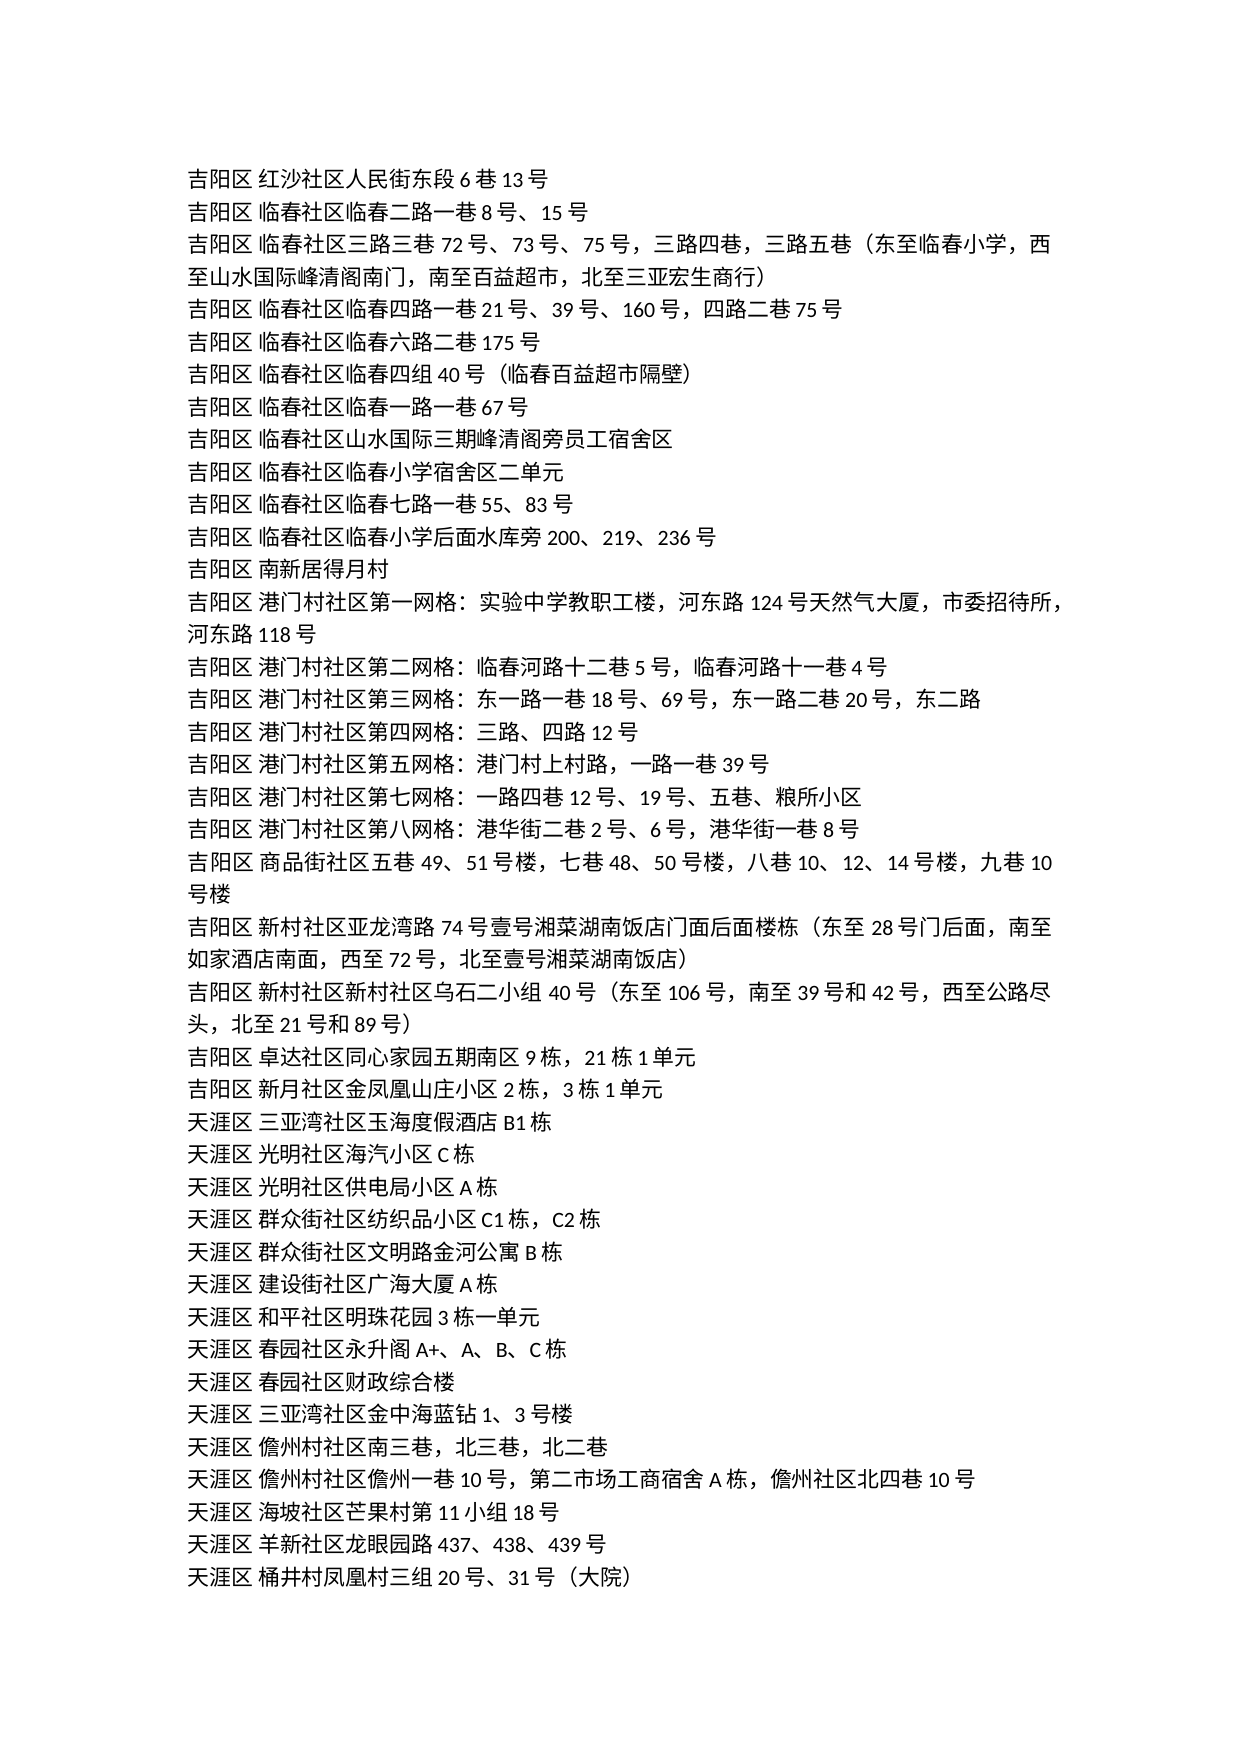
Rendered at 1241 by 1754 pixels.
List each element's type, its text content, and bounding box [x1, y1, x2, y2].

text 吉阳区 临春社区三路三巷72号、73号、75号，三路四巷，三路五巷（东至临春小学，西至山水国际峰清阁南门，南至百益超市，北至三亚宏生商行） [187, 227, 1053, 292]
text 天涯区 和平社区明珠花园3栋一单元 [187, 1299, 1053, 1332]
text 天涯区 桶井村凤凰村三组20号、31号（大院） [187, 1559, 1053, 1592]
text 天涯区 儋州村社区儋州一巷10号，第二市场工商宿舍A栋，儋州社区北四巷10号 [187, 1462, 1053, 1494]
text 吉阳区 新村社区亚龙湾路74号壹号湘菜湖南饭店门面后面楼栋（东至28号门后面，南至如家酒店南面，西至72号，北至壹号湘菜湖南饭店） [187, 909, 1053, 974]
text 吉阳区 临春社区临春七路一巷55、83号 [187, 487, 1053, 519]
text 吉阳区 南新居得月村 [187, 552, 1053, 584]
text 吉阳区 商品街社区五巷49、51号楼，七巷48、50号楼，八巷10、12、14号楼，九巷10号楼 [187, 844, 1053, 909]
text 天涯区 光明社区海汽小区C栋 [187, 1137, 1053, 1169]
text 吉阳区 港门村社区第五网格：港门村上村路，一路一巷39号 [187, 747, 1053, 779]
text 吉阳区 临春社区山水国际三期峰清阁旁员工宿舍区 [187, 422, 1053, 454]
text 吉阳区 临春社区临春小学后面水库旁200、219、236号 [187, 519, 1053, 552]
text 天涯区 群众街社区文明路金河公寓B栋 [187, 1234, 1053, 1267]
text 天涯区 春园社区永升阁A+、A、B、C栋 [187, 1332, 1053, 1364]
text 吉阳区 临春社区临春二路一巷8号、15号 [187, 194, 1053, 227]
text 吉阳区 港门村社区第一网格：实验中学教职工楼，河东路124号天然气大厦，市委招待所，河东路118号 [187, 584, 1053, 649]
text 天涯区 三亚湾社区玉海度假酒店B1栋 [187, 1104, 1053, 1137]
text 吉阳区 临春社区临春四组40号（临春百益超市隔壁） [187, 357, 1053, 389]
text 吉阳区 临春社区临春一路一巷67号 [187, 389, 1053, 422]
text 天涯区 三亚湾社区金中海蓝钻1、3号楼 [187, 1397, 1053, 1429]
text 吉阳区 港门村社区第七网格：一路四巷12号、19号、五巷、粮所小区 [187, 779, 1053, 812]
text 天涯区 建设街社区广海大厦A栋 [187, 1267, 1053, 1299]
text 吉阳区 港门村社区第二网格：临春河路十二巷5号，临春河路十一巷4号 [187, 649, 1053, 682]
text 天涯区 春园社区财政综合楼 [187, 1364, 1053, 1397]
text 吉阳区 临春社区临春四路一巷21号、39号、160号，四路二巷75号 [187, 292, 1053, 324]
text 吉阳区 港门村社区第四网格：三路、四路12号 [187, 714, 1053, 747]
text 天涯区 羊新社区龙眼园路437、438、439号 [187, 1527, 1053, 1559]
text 吉阳区 港门村社区第八网格：港华街二巷2号、6号，港华街一巷8号 [187, 812, 1053, 844]
text 天涯区 海坡社区芒果村第11小组18号 [187, 1494, 1053, 1527]
text 吉阳区 临春社区临春小学宿舍区二单元 [187, 454, 1053, 487]
text 吉阳区 临春社区临春六路二巷175号 [187, 324, 1053, 357]
text 天涯区 儋州村社区南三巷，北三巷，北二巷 [187, 1429, 1053, 1462]
text 天涯区 光明社区供电局小区A栋 [187, 1169, 1053, 1202]
text 吉阳区 新月社区金凤凰山庄小区2栋，3栋1单元 [187, 1072, 1053, 1104]
text 吉阳区 卓达社区同心家园五期南区9栋，21栋1单元 [187, 1039, 1053, 1072]
text 吉阳区 新村社区新村社区乌石二小组40号（东至106号，南至39号和42号，西至公路尽头，北至21号和89号） [187, 974, 1053, 1039]
text 吉阳区 红沙社区人民街东段6巷13号 [187, 162, 1053, 194]
text 吉阳区 港门村社区第三网格：东一路一巷18号、69号，东一路二巷20号，东二路 [187, 682, 1053, 714]
text 天涯区 群众街社区纺织品小区C1栋，C2栋 [187, 1202, 1053, 1234]
